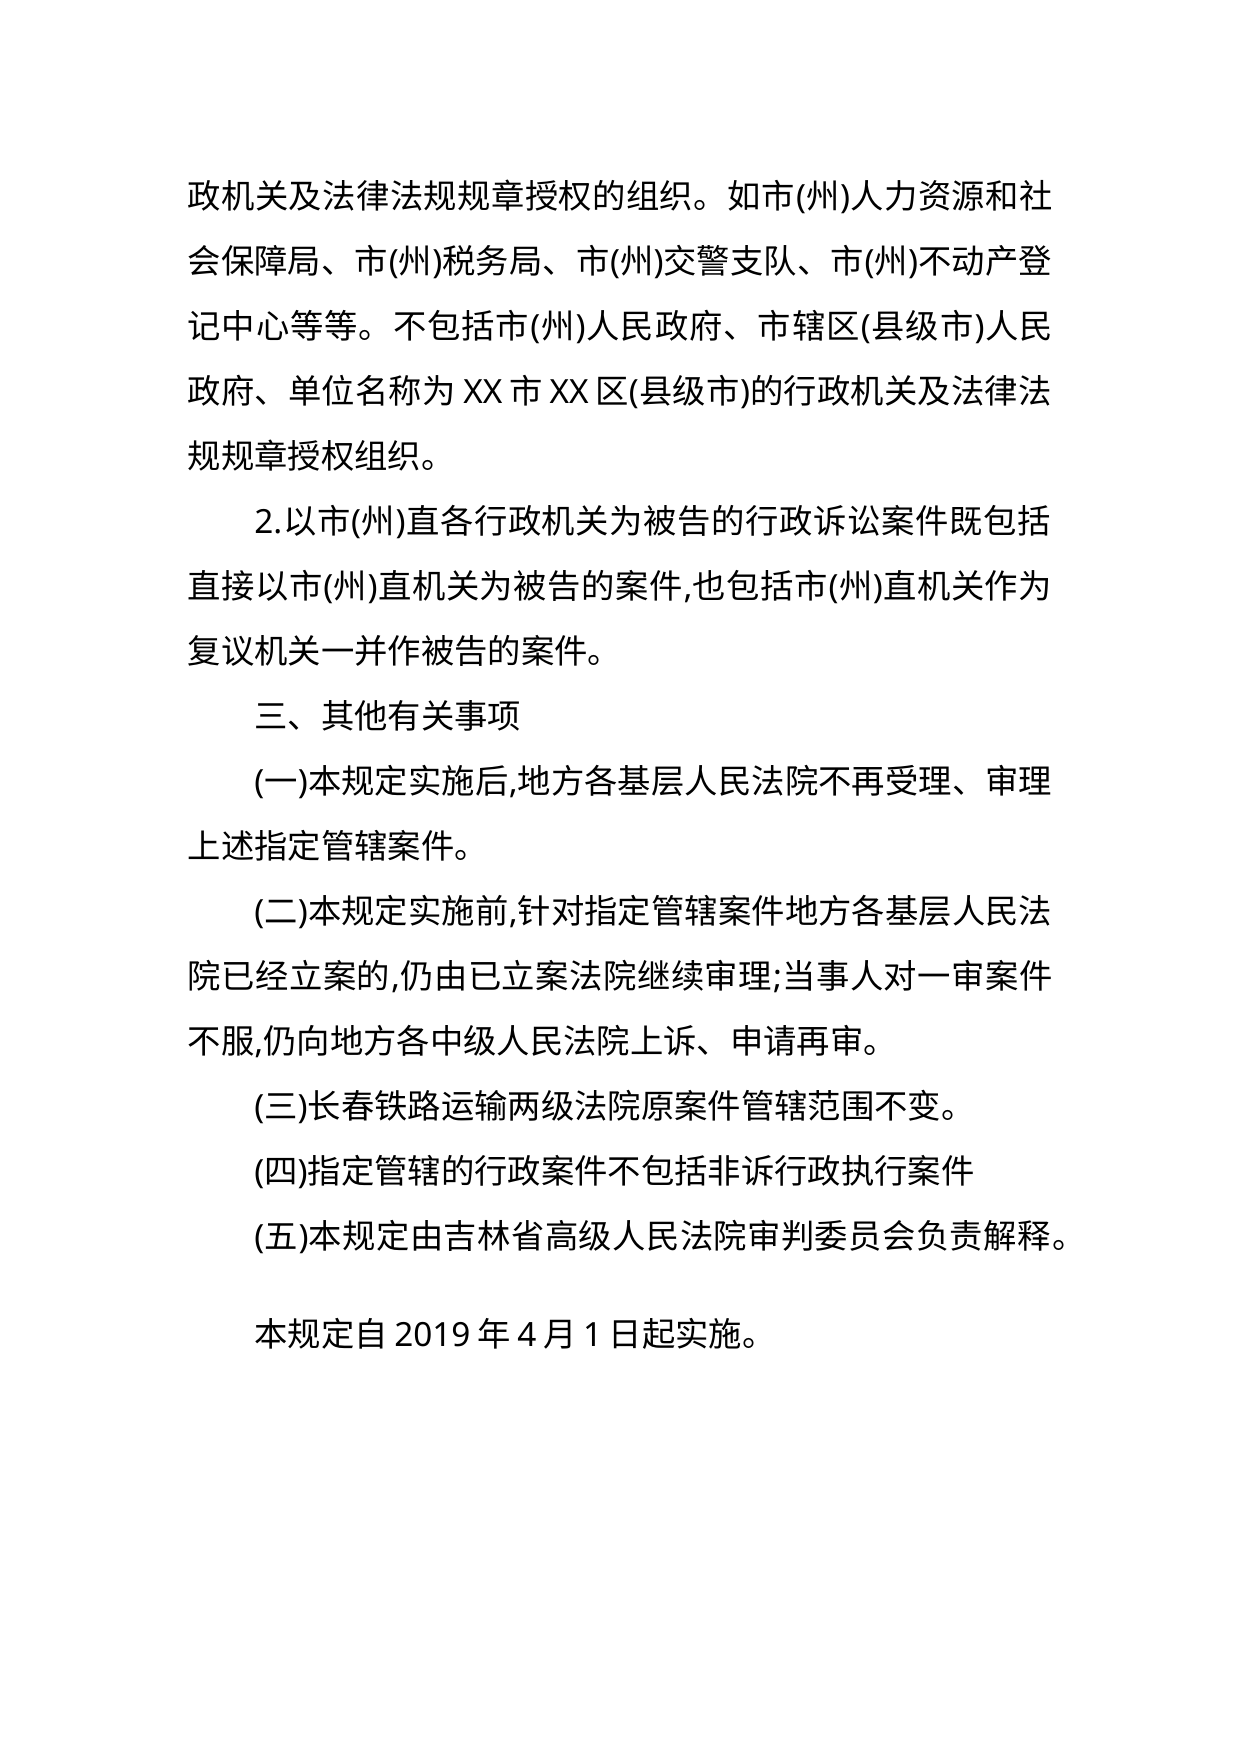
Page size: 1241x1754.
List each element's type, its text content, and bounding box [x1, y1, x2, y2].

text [187, 162, 1053, 487]
text (五)本规定由吉林省高级人民法院审判委员会负责解释。 [187, 1202, 1053, 1299]
text (一)本规定实施后,地方各基层人民法院不再受理、审理上述指定管辖案件。 [187, 747, 1053, 877]
text 本规定自2019年4月1日起实施。 [187, 1299, 1053, 1364]
text (三)长春铁路运输两级法院原案件管辖范围不变。 [187, 1072, 1053, 1137]
text (二)本规定实施前,针对指定管辖案件地方各基层人民法院已经立案的,仍由已立案法院继续审理;当事人对一审案件不服,仍向地方各中级人民法院上诉、申请再审。 [187, 877, 1053, 1072]
text (四)指定管辖的行政案件不包括非诉行政执行案件 [187, 1137, 1053, 1202]
text 三、其他有关事项 [187, 682, 1053, 747]
text 2.以市(州)直各行政机关为被告的行政诉讼案件既包括直接以市(州)直机关为被告的案件,也包括市(州)直机关作为复议机关一并作被告的案件。 [187, 487, 1053, 682]
